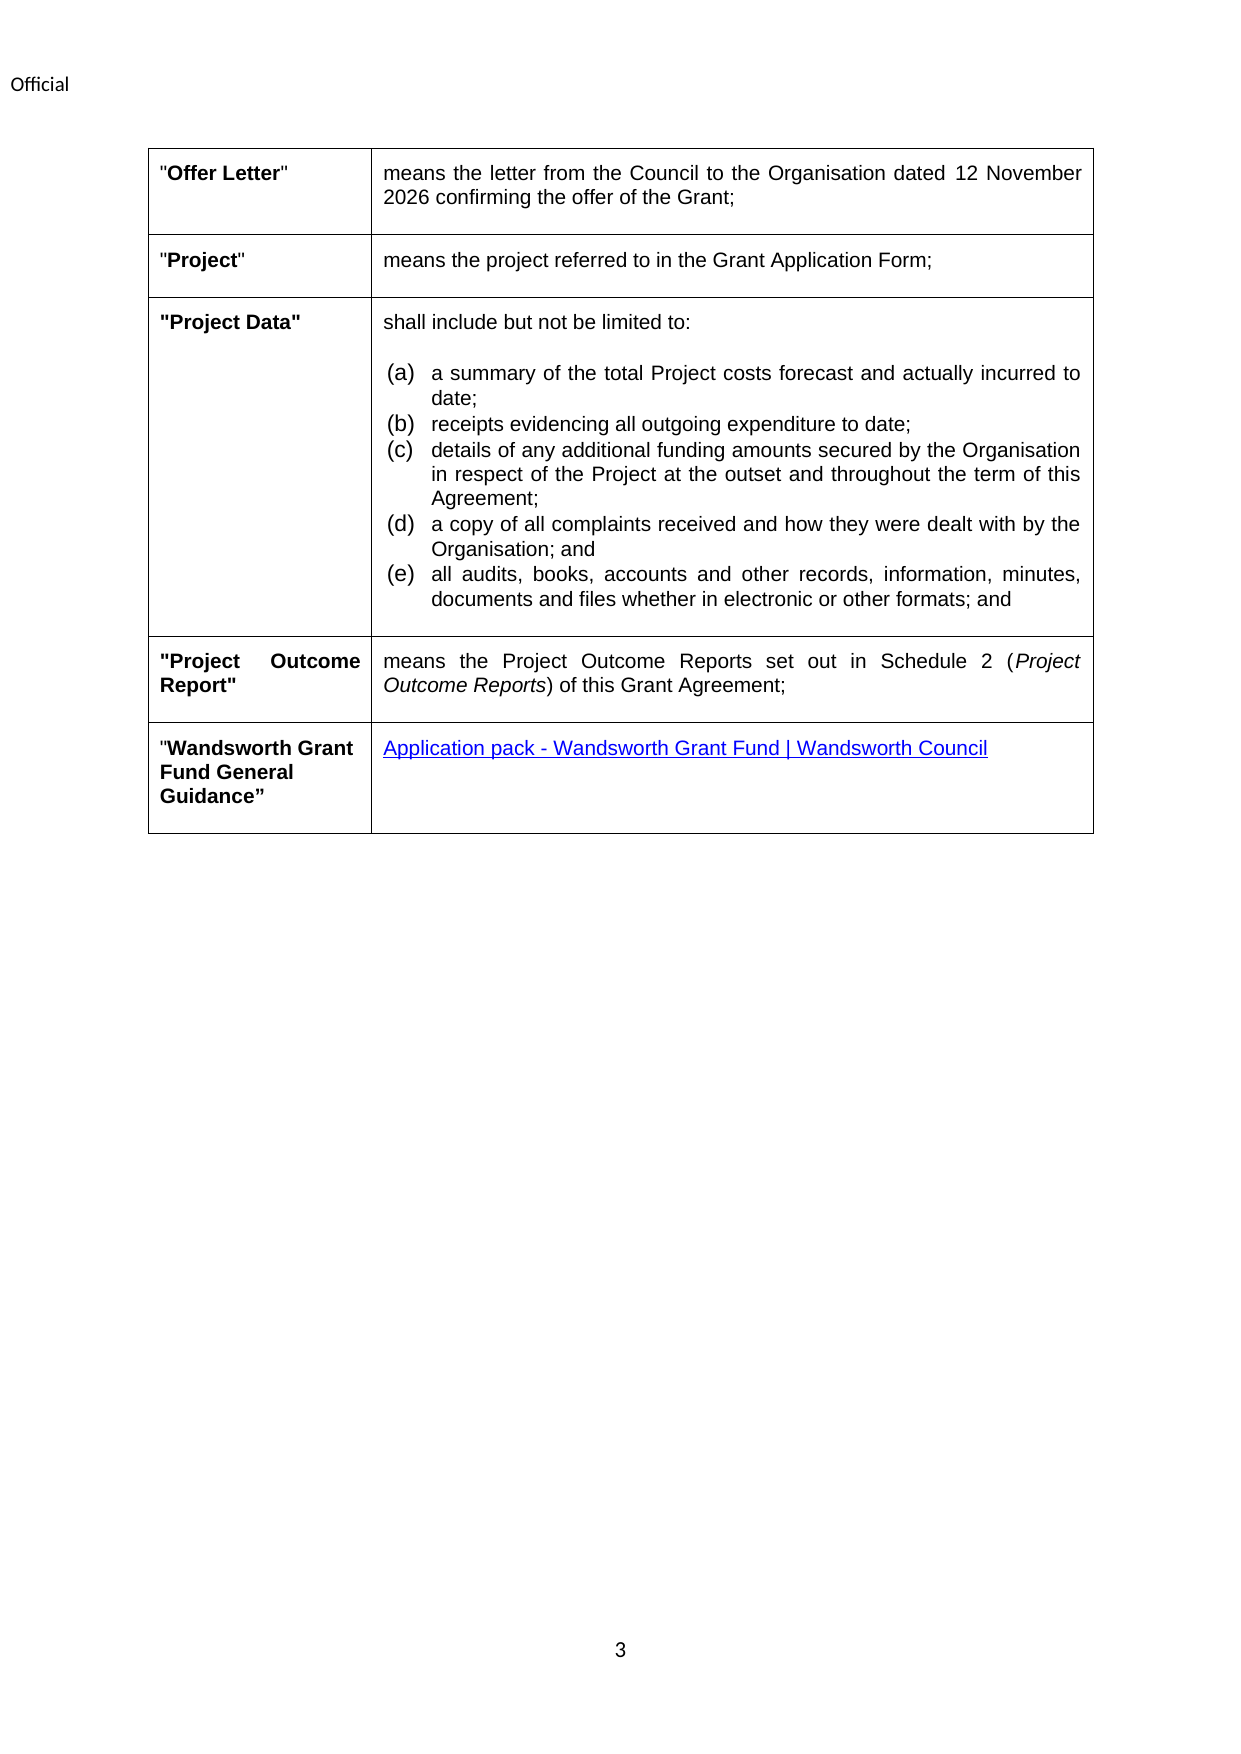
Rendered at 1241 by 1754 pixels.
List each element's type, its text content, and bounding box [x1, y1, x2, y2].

table_cell "Wandsworth Grant Fund General Guidance” [149, 723, 371, 833]
table_cell "Project" [149, 235, 371, 297]
table_cell shall include but not be limited to: a summary of the total Project costs forecast and actually incurred to date; receipts evidencing all outgoing expenditure to date; details of any additional funding amounts secured by the Organisation in respect of the Project at the outset and throughout the term of this Agreement; a copy of all complaints received and how they were dealt with by the Organisation; and all audits, books, accounts and other records, information, minutes, documents and files whether in electronic or other formats; and [372, 298, 1093, 636]
table_cell "Project Data" [149, 298, 371, 636]
table_cell means the project referred to in the Grant Application Form; [372, 235, 1093, 297]
table_cell means the letter from the Council to the Organisation dated 1 June 2023 confirming the offer of the Grant; [372, 149, 1093, 234]
table_cell means the Project Outcome Reports set out in Schedule 2 (Project Outcome Reports) of this Grant Agreement; [372, 637, 1093, 722]
table_cell Application pack - Wandsworth Grant Fund | Wandsworth Council [372, 723, 1093, 833]
table_cell "Project Outcome Report" [149, 637, 371, 722]
table_cell "Offer Letter" [149, 149, 371, 234]
